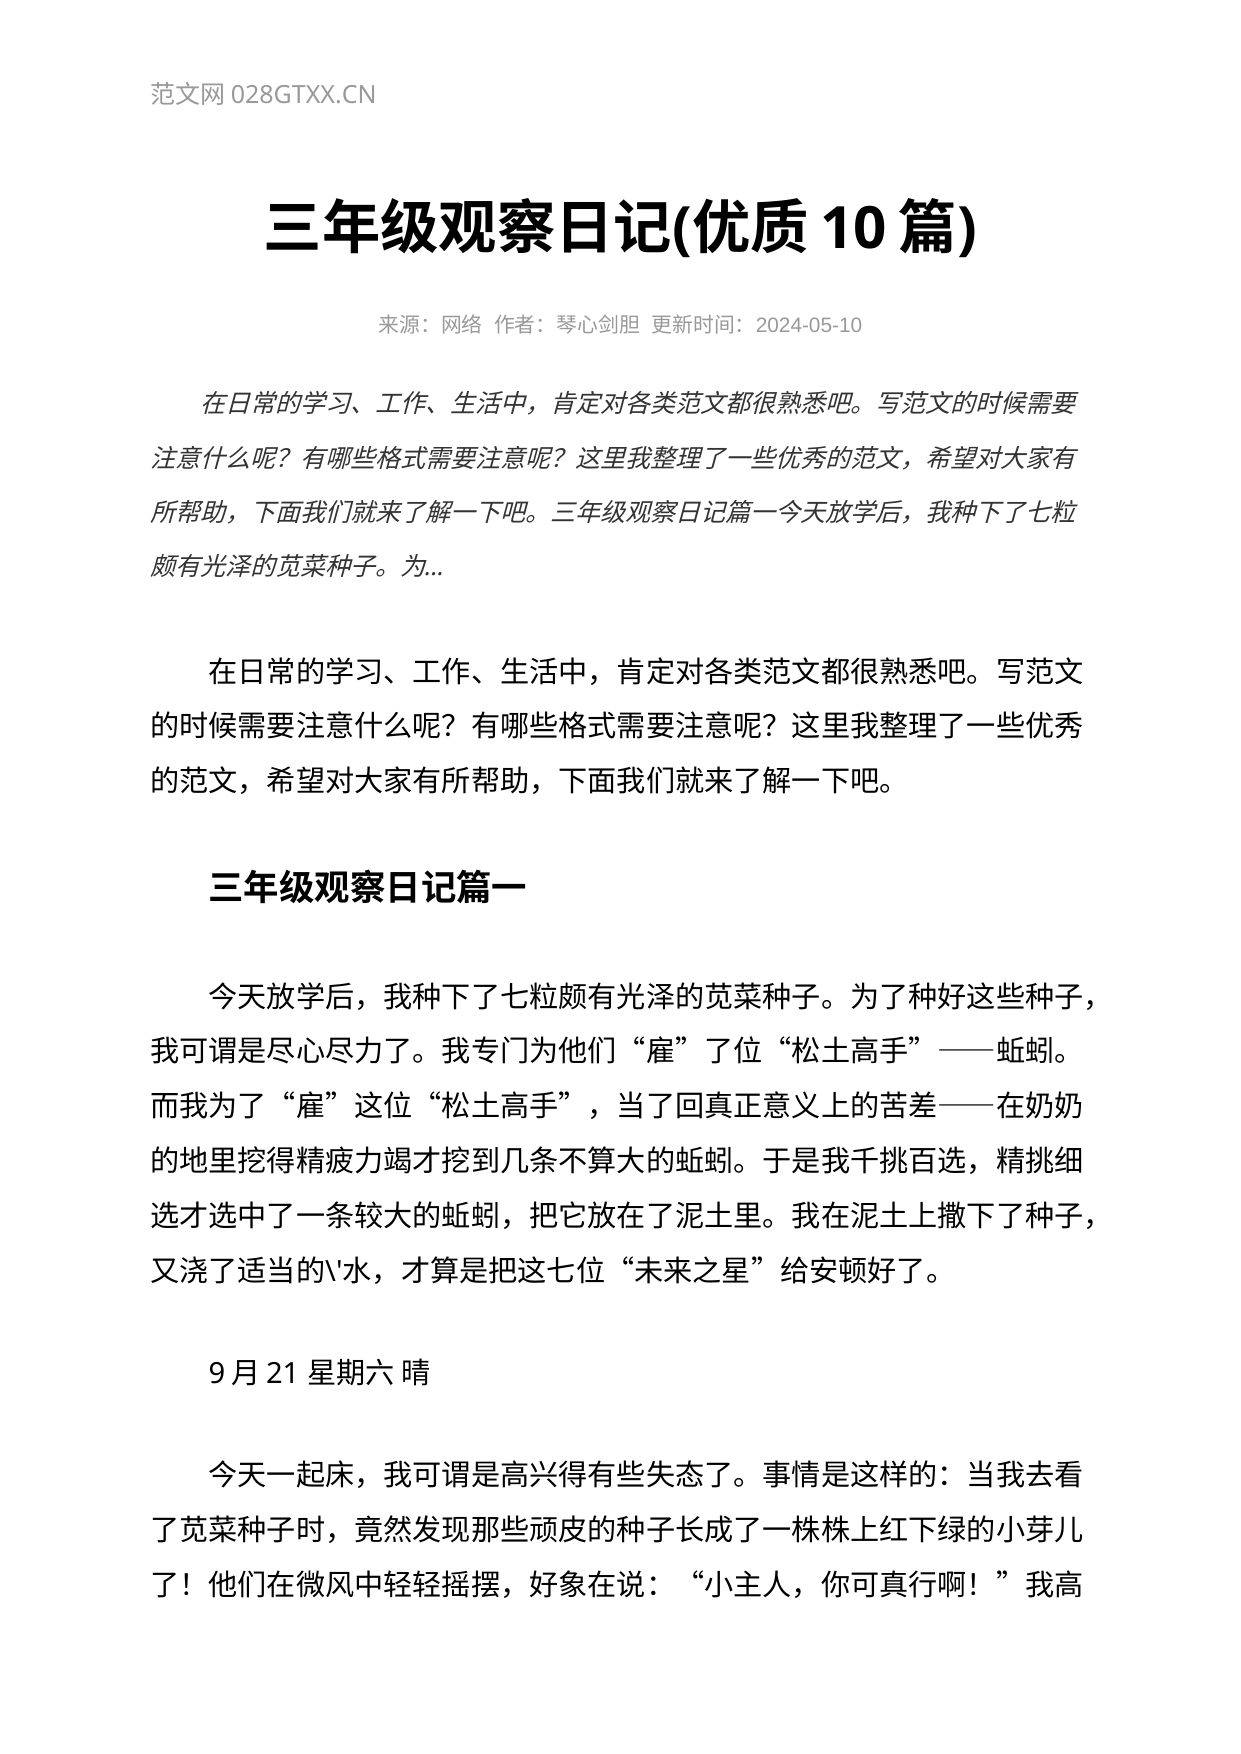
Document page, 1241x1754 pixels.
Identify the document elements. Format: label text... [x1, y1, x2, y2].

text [150, 1452, 1090, 1604]
text 在日常的学习、工作、生活中，肯定对各类范文都很熟悉吧。写范文的时候需要注意什么呢？有哪些格式需要注意呢？这里我整理了一些优秀的范文，希望对大家有所帮助，下面我们就来了解一下吧。 [150, 648, 1090, 800]
text 今天放学后，我种下了七粒颇有光泽的苋菜种子。为了种好这些种子，我可谓是尽心尽力了。我专门为他们“雇”了位“松土高手”——蚯蚓。而我为了“雇”这位“松土高手”，当了回真正意义上的苦差——在奶奶的地里挖得精疲力竭才挖到几条不算大的蚯蚓。于是我千挑百选，精挑细选才选中了一条较大的蚯蚓，把它放在了泥土里。我在泥土上撒下了种子，又浇了适当的\'水，才算是把这七位“未来之星”给安顿好了。 [150, 973, 1090, 1290]
text 来源：网络 作者：琴心剑胆 更新时间：2024-05-10 [150, 313, 1090, 337]
text 在日常的学习、工作、生活中，肯定对各类范文都很熟悉吧。写范文的时候需要注意什么呢？有哪些格式需要注意呢？这里我整理了一些优秀的范文，希望对大家有所帮助，下面我们就来了解一下吧。三年级观察日记篇一今天放学后，我种下了七粒颇有光泽的苋菜种子。为... [150, 384, 1090, 583]
text 三年级观察日记篇一 [150, 860, 1090, 911]
subtitle 三年级观察日记(优质10篇) [150, 181, 1090, 266]
text 9月21 星期六 晴 [150, 1349, 1090, 1392]
